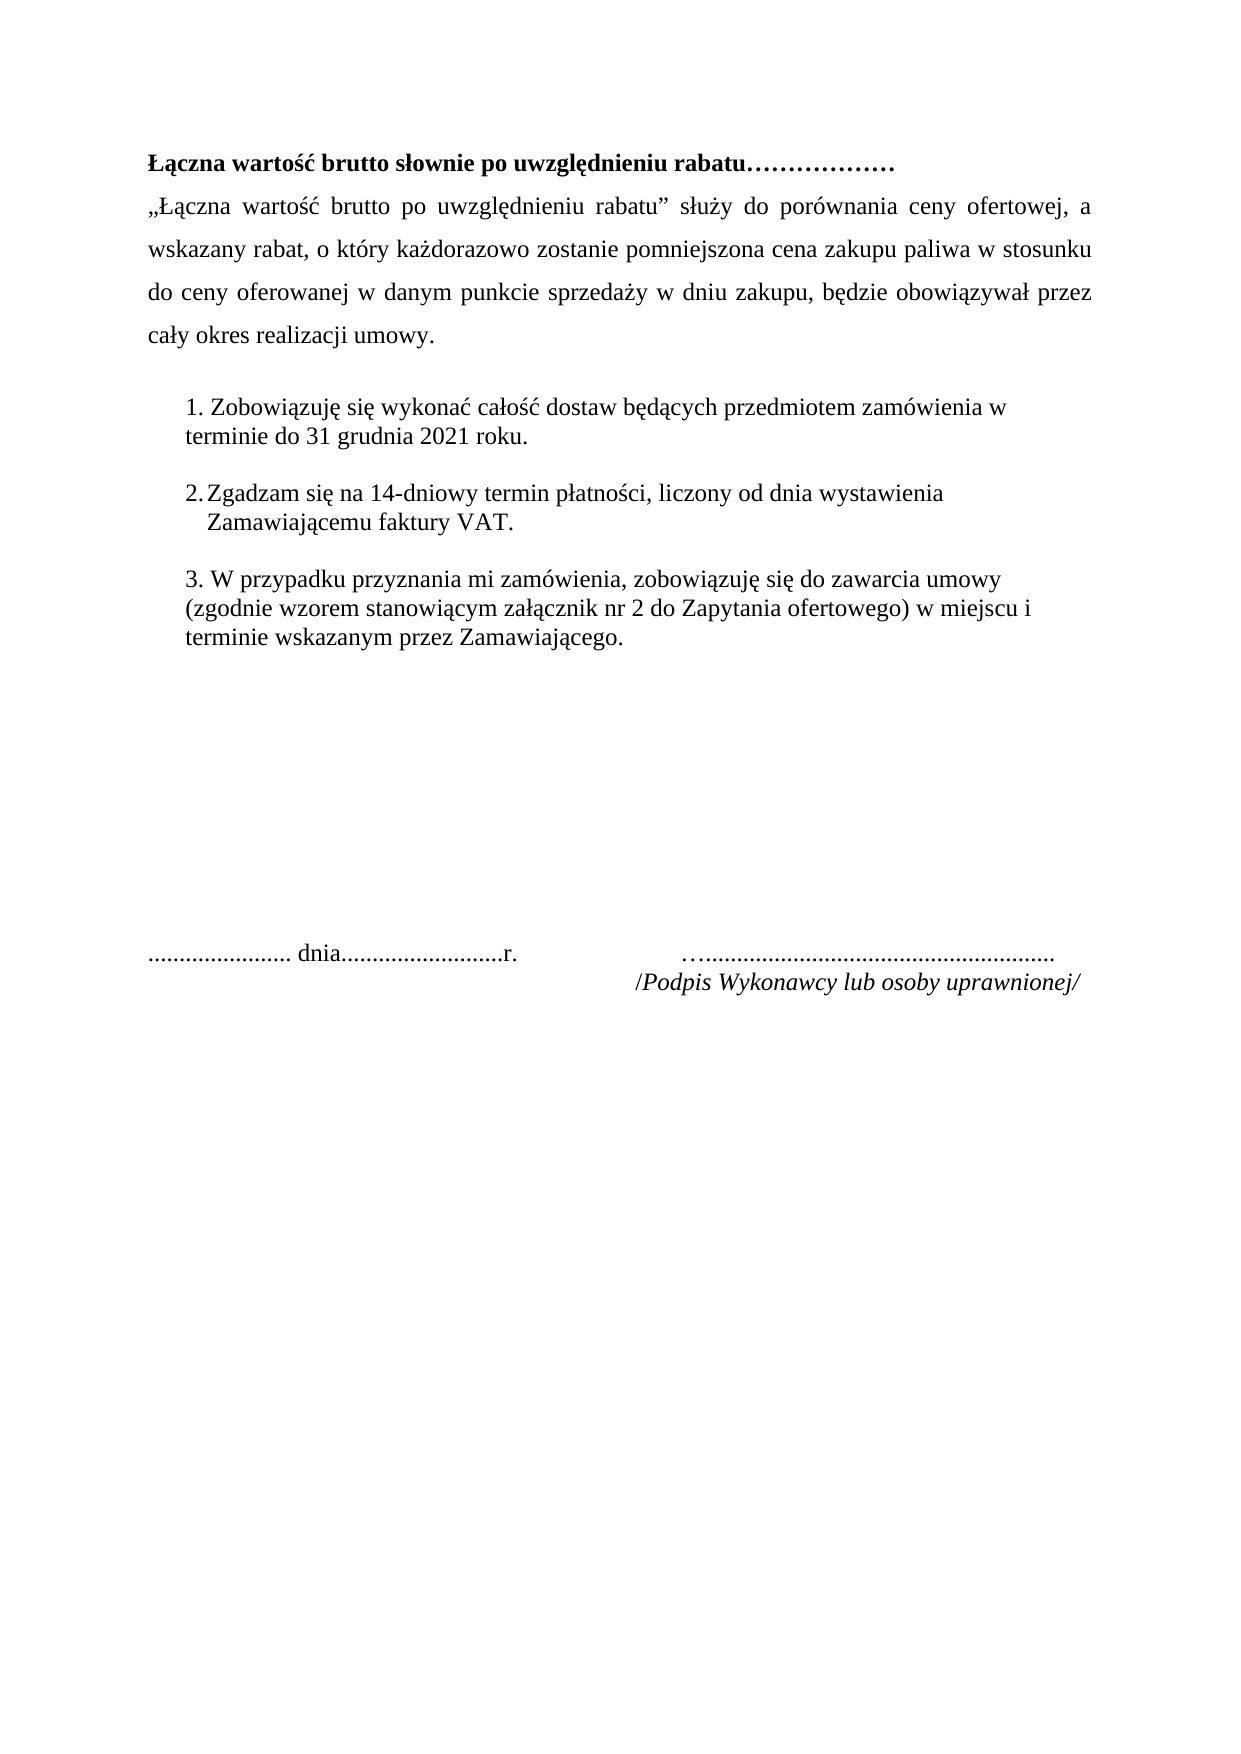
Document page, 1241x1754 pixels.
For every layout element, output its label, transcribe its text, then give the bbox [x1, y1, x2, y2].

list Zgadzam się na 14-dniowy termin płatności, liczony od dnia wystawienia Zamawiającemu faktury VAT. [185, 478, 1093, 536]
text ....................... dnia..........................r. …........................................................ [148, 938, 1093, 967]
text /Podpis Wykonawcy lub osoby uprawnionej/ [443, 967, 1093, 996]
text 1. Zobowiązuję się wykonać całość dostaw będących przedmiotem zamówienia w terminie do 31 grudnia 2021 roku. [185, 392, 1093, 449]
list Łączna wartość brutto słownie po uwzględnieniu rabatu……………… [148, 148, 1093, 176]
list „Łączna wartość brutto po uwzględnieniu rabatu” służy do porównania ceny ofertowej, a wskazany rabat, o który każdorazowo zostanie pomniejszona cena zakupu paliwa w stosunku do ceny oferowanej w danym punkcie sprzedaży w dniu zakupu, będzie obowiązywał przez cały okres realizacji umowy. [148, 191, 1093, 349]
text 3. W przypadku przyznania mi zamówienia, zobowiązuję się do zawarcia umowy (zgodnie wzorem stanowiącym załącznik nr 2 do Zapytania ofertowego) w miejscu i terminie wskazanym przez Zamawiającego. [185, 564, 1093, 651]
